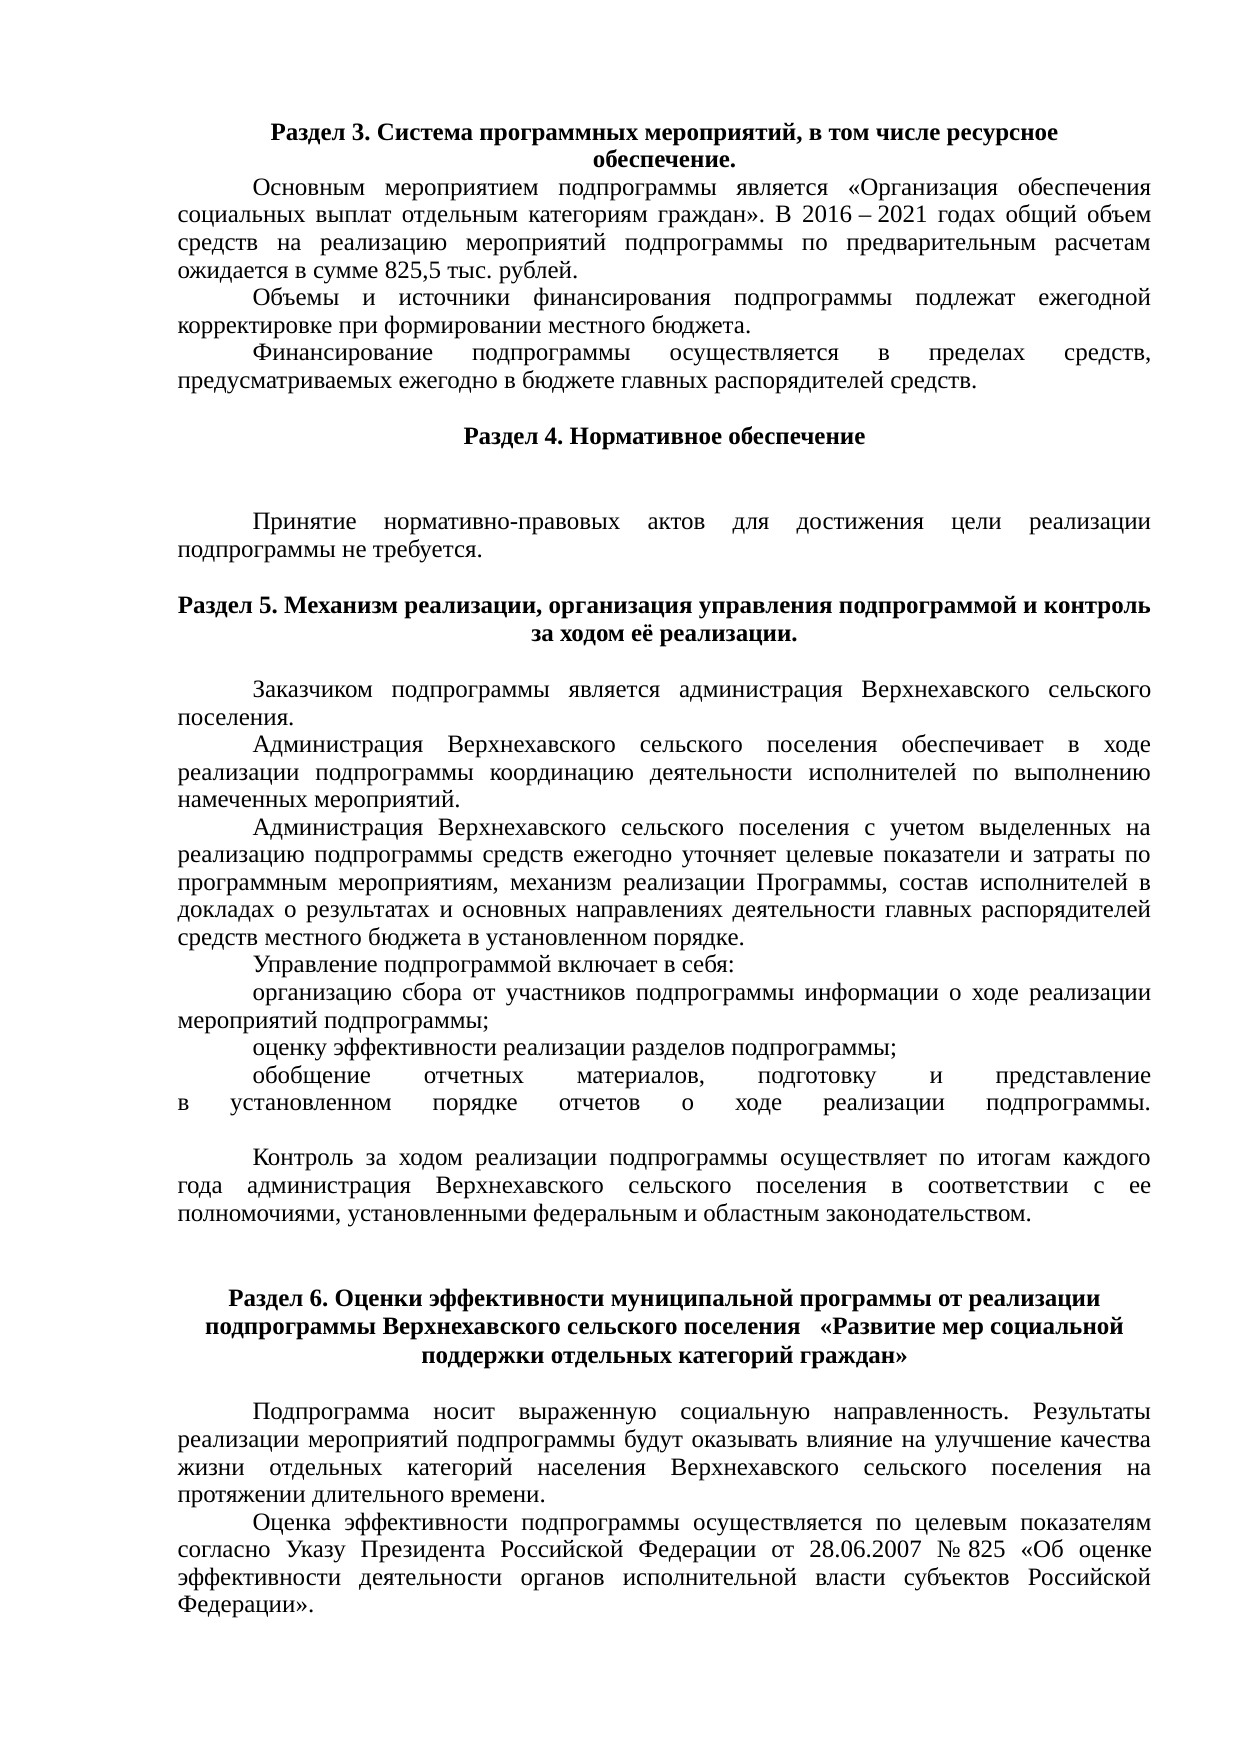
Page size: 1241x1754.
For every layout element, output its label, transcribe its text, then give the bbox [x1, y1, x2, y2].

text Раздел 4. Нормативное обеспечение [177, 422, 1152, 450]
text Администрация Верхнехавского сельского поселения обеспечивает в ходе реализации подпрограммы координацию деятельности исполнителей по выполнению намеченных мероприятий. [177, 730, 1152, 813]
text Подпрограмма носит выраженную социальную направленность. Результаты реализации мероприятий подпрограммы будут оказывать влияние на улучшение качества жизни отдельных категорий населения Верхнехавского сельского поселения на протяжении длительного времени. [177, 1398, 1152, 1508]
text Управление подпрограммой включает в себя: [177, 951, 1152, 978]
text Объемы и источники финансирования подпрограммы подлежат ежегодной корректировке при формировании местного бюджета. [177, 283, 1152, 339]
text Администрация Верхнехавского сельского поселения с учетом выделенных на реализацию подпрограммы средств ежегодно уточняет целевые показатели и затраты по программным мероприятиям, механизм реализации Программы, состав исполнителей в докладах о результатах и основных направлениях деятельности главных распорядителей средств местного бюджета в установленном порядке. [177, 813, 1152, 951]
text обобщение отчетных материалов, подготовку и представление в установленном порядке отчетов о ходе реализации подпрограммы. [177, 1061, 1152, 1144]
text Раздел 6. Оценки эффективности муниципальной программы от реализации подпрограммы Верхнехавского сельского поселения «Развитие мер социальной поддержки отдельных категорий граждан» [177, 1283, 1152, 1369]
text Раздел 5. Механизм реализации, организация управления подпрограммой и контроль за ходом её реализации. [177, 591, 1152, 646]
text Оценка эффективности подпрограммы осуществляется по целевым показателям согласно Указу Президента Российской Федерации от 28.06.2007 № 825 «Об оценке эффективности деятельности органов исполнительной власти субъектов Российской Федерации». [177, 1508, 1152, 1618]
text Основным мероприятием подпрограммы является «Организация обеспечения социальных выплат отдельным категориям граждан». В 2016 – 2021 годах общий объем средств на реализацию мероприятий подпрограммы по предварительным расчетам ожидается в сумме 825,5 тыс. рублей. [177, 173, 1152, 283]
text Принятие нормативно-правовых актов для достижения цели реализации подпрограммы не требуется. [177, 507, 1152, 563]
text Раздел 3. Система программных мероприятий, в том числе ресурсное обеспечение. [177, 118, 1152, 173]
text Заказчиком подпрограммы является администрация Верхнехавского сельского поселения. [177, 675, 1152, 730]
text Финансирование подпрограммы осуществляется в пределах средств, предусматриваемых ежегодно в бюджете главных распорядителей средств. [177, 339, 1152, 394]
text Контроль за ходом реализации подпрограммы осуществляет по итогам каждого года администрация Верхнехавского сельского поселения в соответствии с ее полномочиями, установленными федеральным и областным законодательством. [177, 1144, 1152, 1226]
text оценку эффективности реализации разделов подпрограммы; [177, 1033, 1152, 1061]
text организацию сбора от участников подпрограммы информации о ходе реализации мероприятий подпрограммы; [177, 978, 1152, 1033]
